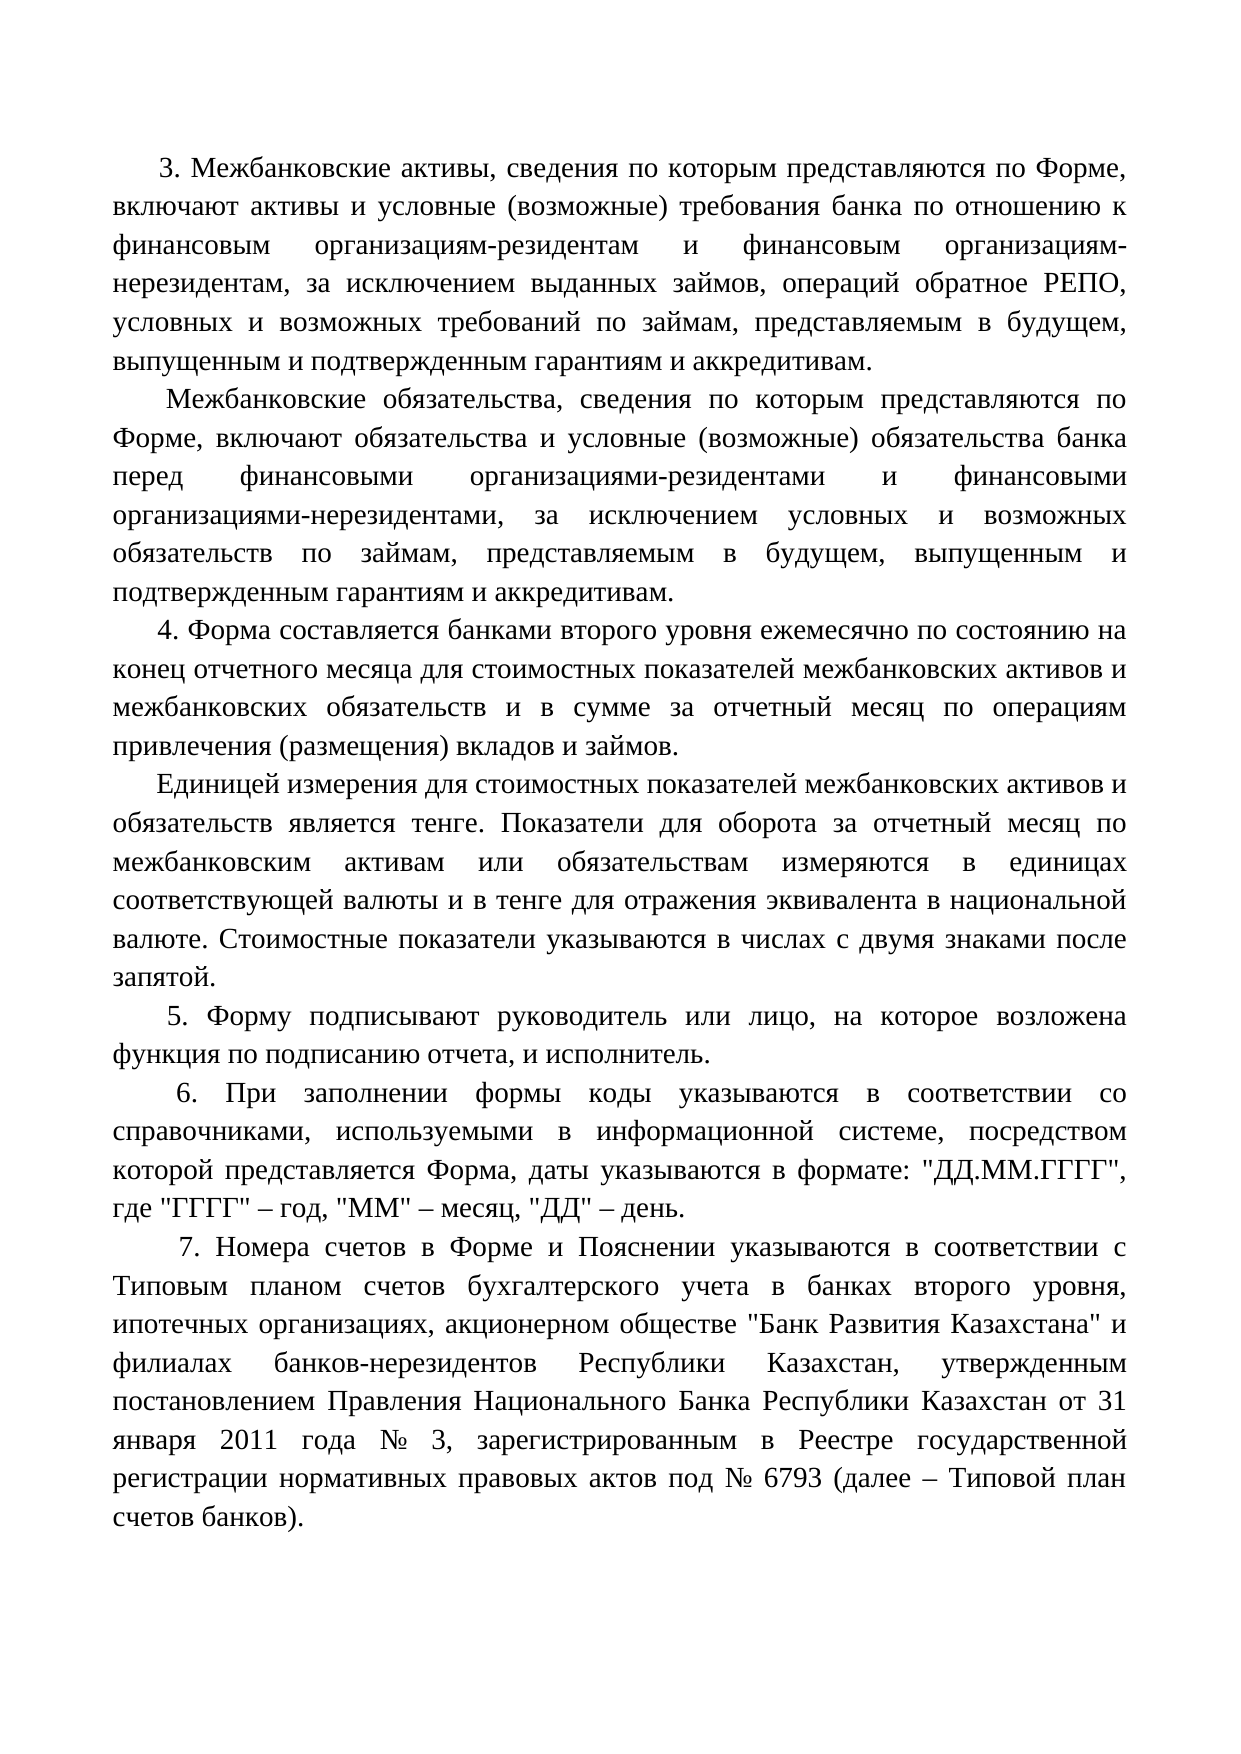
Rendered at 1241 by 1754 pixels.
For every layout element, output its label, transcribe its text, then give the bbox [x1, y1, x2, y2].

text 3. Межбанковские активы, сведения по которым представляются по Форме, включают активы и условные (возможные) требования банка по отношению к финансовым организациям-резидентам и финансовым организациям-нерезидентам, за исключением выданных займов, операций обратное РЕПО, условных и возможных требований по займам, представляемым в будущем, выпущенным и подтвержденным гарантиям и аккредитивам. [112, 150, 1128, 376]
text Межбанковские обязательства, сведения по которым представляются по Форме, включают обязательства и условные (возможные) обязательства банка перед финансовыми организациями-резидентами и финансовыми организациями-нерезидентами, за исключением условных и возможных обязательств по займам, представляемым в будущем, выпущенным и подтвержденным гарантиям и аккредитивам. [112, 381, 1128, 607]
text 5. Форму подписывают руководитель или лицо, на которое возложена функция по подписанию отчета, и исполнитель. [112, 998, 1128, 1070]
text 7. Номера счетов в Форме и Пояснении указываются в соответствии с Типовым планом счетов бухгалтерского учета в банках второго уровня, ипотечных организациях, акционерном обществе "Банк Развития Казахстана" и филиалах банков-нерезидентов Республики Казахстан, утвержденным постановлением Правления Национального Банка Республики Казахстан от 31 января 2011 года № 3, зарегистрированным в Реестре государственной регистрации нормативных правовых актов под № 6793 (далее – Типовой план счетов банков). [112, 1229, 1128, 1532]
text Единицей измерения для стоимостных показателей межбанковских активов и обязательств является тенге. Показатели для оборота за отчетный месяц по межбанковским активам или обязательствам измеряются в единицах соответствующей валюты и в тенге для отражения эквивалента в национальной валюте. Стоимостные показатели указываются в числах с двумя знаками после запятой. [112, 767, 1128, 993]
text 6. При заполнении формы коды указываются в соответствии со справочниками, используемыми в информационной системе, посредством которой представляется Форма, даты указываются в формате: "ДД.ММ.ГГГГ", где "ГГГГ" – год, "ММ" – месяц, "ДД" – день. [112, 1075, 1128, 1224]
text 4. Форма составляется банками второго уровня ежемесячно по состоянию на конец отчетного месяца для стоимостных показателей межбанковских активов и межбанковских обязательств и в сумме за отчетный месяц по операциям привлечения (размещения) вкладов и займов. [112, 612, 1128, 762]
